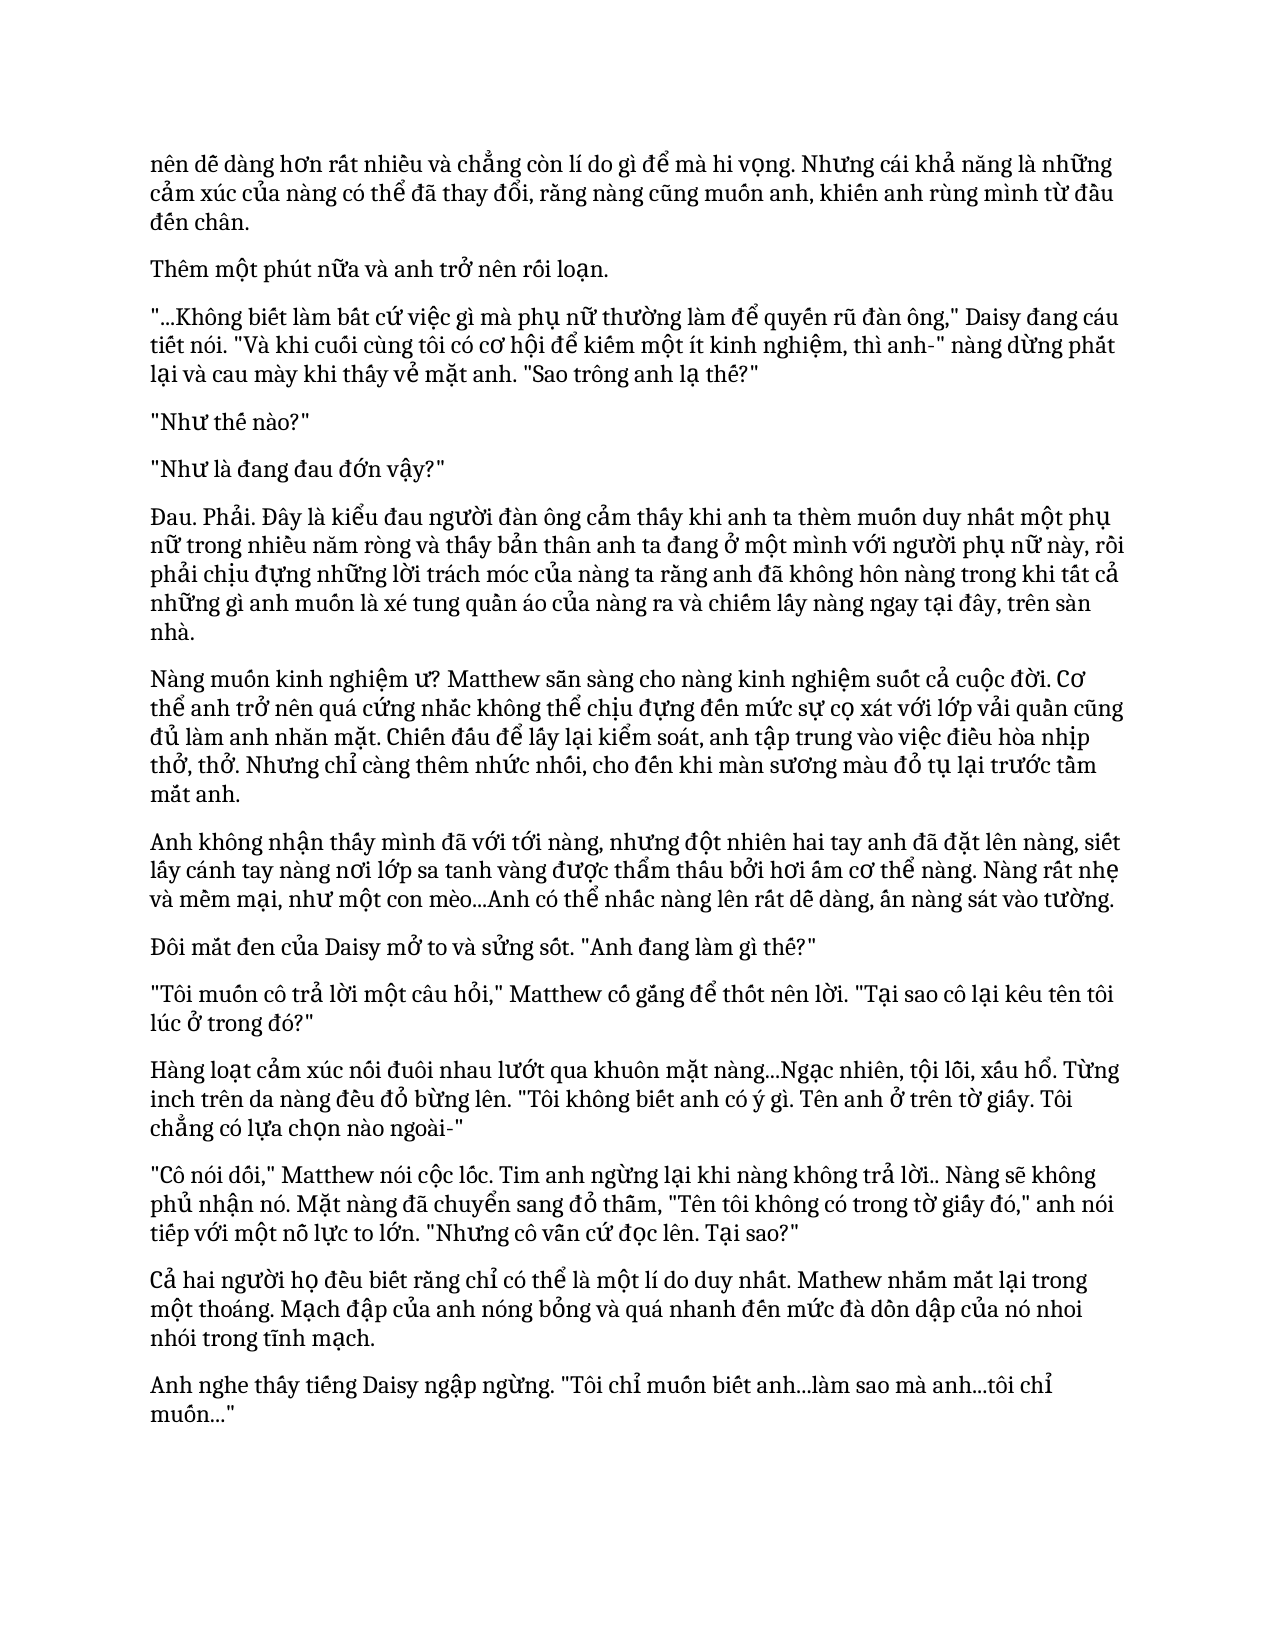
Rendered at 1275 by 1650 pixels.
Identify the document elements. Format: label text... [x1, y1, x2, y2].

text Đôi mắt đen của Daisy mở to và sửng sốt. "Anh đang làm gì thế?" [150, 932, 1125, 961]
text Hàng loạt cảm xúc nối đuôi nhau lướt qua khuôn mặt nàng...Ngạc nhiên, tội lỗi, xấu hổ. Từng inch trên da nàng đều đỏ bừng lên. "Tôi không biết anh có ý gì. Tên anh ở trên tờ giấy. Tôi chẳng có lựa chọn nào ngoài-" [150, 1056, 1125, 1142]
text Anh không nhận thấy mình đã với tới nàng, nhưng đột nhiên hai tay anh đã đặt lên nàng, siết lấy cánh tay nàng nơi lớp sa tanh vàng được thẩm thấu bởi hơi ấm cơ thể nàng. Nàng rất nhẹ và mềm mại, như một con mèo...Anh có thể nhấc nàng lên rất dễ dàng, ấn nàng sát vào tường. [150, 827, 1125, 914]
text "Cô nói dối," Matthew nói cộc lốc. Tim anh ngừng lại khi nàng không trả lời.. Nàng sẽ không phủ nhận nó. Mặt nàng đã chuyển sang đỏ thẫm, "Tên tôi không có trong tờ giấy đó," anh nói tiếp với một nỗ lực to lớn. "Nhưng cô vẫn cứ đọc lên. Tại sao?" [150, 1161, 1125, 1247]
text "Như thế nào?" [150, 407, 1125, 436]
text Cả hai người họ đều biết rằng chỉ có thể là một lí do duy nhất. Mathew nhắm mắt lại trong một thoáng. Mạch đập của anh nóng bỏng và quá nhanh đến mức đà dồn dập của nó nhoi nhói trong tĩnh mạch. [150, 1266, 1125, 1352]
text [150, 150, 1125, 236]
text Đau. Phải. Đây là kiểu đau người đàn ông cảm thấy khi anh ta thèm muốn duy nhất một phụ nữ trong nhiều năm ròng và thấy bản thân anh ta đang ở một mình với người phụ nữ này, rồi phải chịu đựng những lời trách móc của nàng ta rằng anh đã không hôn nàng trong khi tất cả những gì anh muốn là xé tung quần áo của nàng ra và chiếm lấy nàng ngay tại đây, trên sàn nhà. [150, 502, 1125, 646]
text "...Không biết làm bất cứ việc gì mà phụ nữ thường làm để quyến rũ đàn ông," Daisy đang cáu tiết nói. "Và khi cuối cùng tôi có cơ hội để kiếm một ít kinh nghiệm, thì anh-" nàng dừng phắt lại và cau mày khi thấy vẻ mặt anh. "Sao trông anh lạ thế?" [150, 302, 1125, 389]
text "Tôi muốn cô trả lời một câu hỏi," Matthew cố gắng để thốt nên lời. "Tại sao cô lại kêu tên tôi lúc ở trong đó?" [150, 980, 1125, 1037]
text Anh nghe thấy tiếng Daisy ngập ngừng. "Tôi chỉ muốn biết anh...làm sao mà anh...tôi chỉ muốn..." [150, 1371, 1125, 1429]
text Thêm một phút nữa và anh trở nên rối loạn. [150, 255, 1125, 284]
text "Như là đang đau đớn vậy?" [150, 455, 1125, 484]
text Nàng muốn kinh nghiệm ư? Matthew sẵn sàng cho nàng kinh nghiệm suốt cả cuộc đời. Cơ thể anh trở nên quá cứng nhắc không thể chịu đựng đến mức sự cọ xát với lớp vải quần cũng đủ làm anh nhăn mặt. Chiến đấu để lấy lại kiểm soát, anh tập trung vào việc điều hòa nhịp thở, thở. Nhưng chỉ càng thêm nhức nhối, cho đến khi màn sương màu đỏ tụ lại trước tầm mắt anh. [150, 665, 1125, 809]
